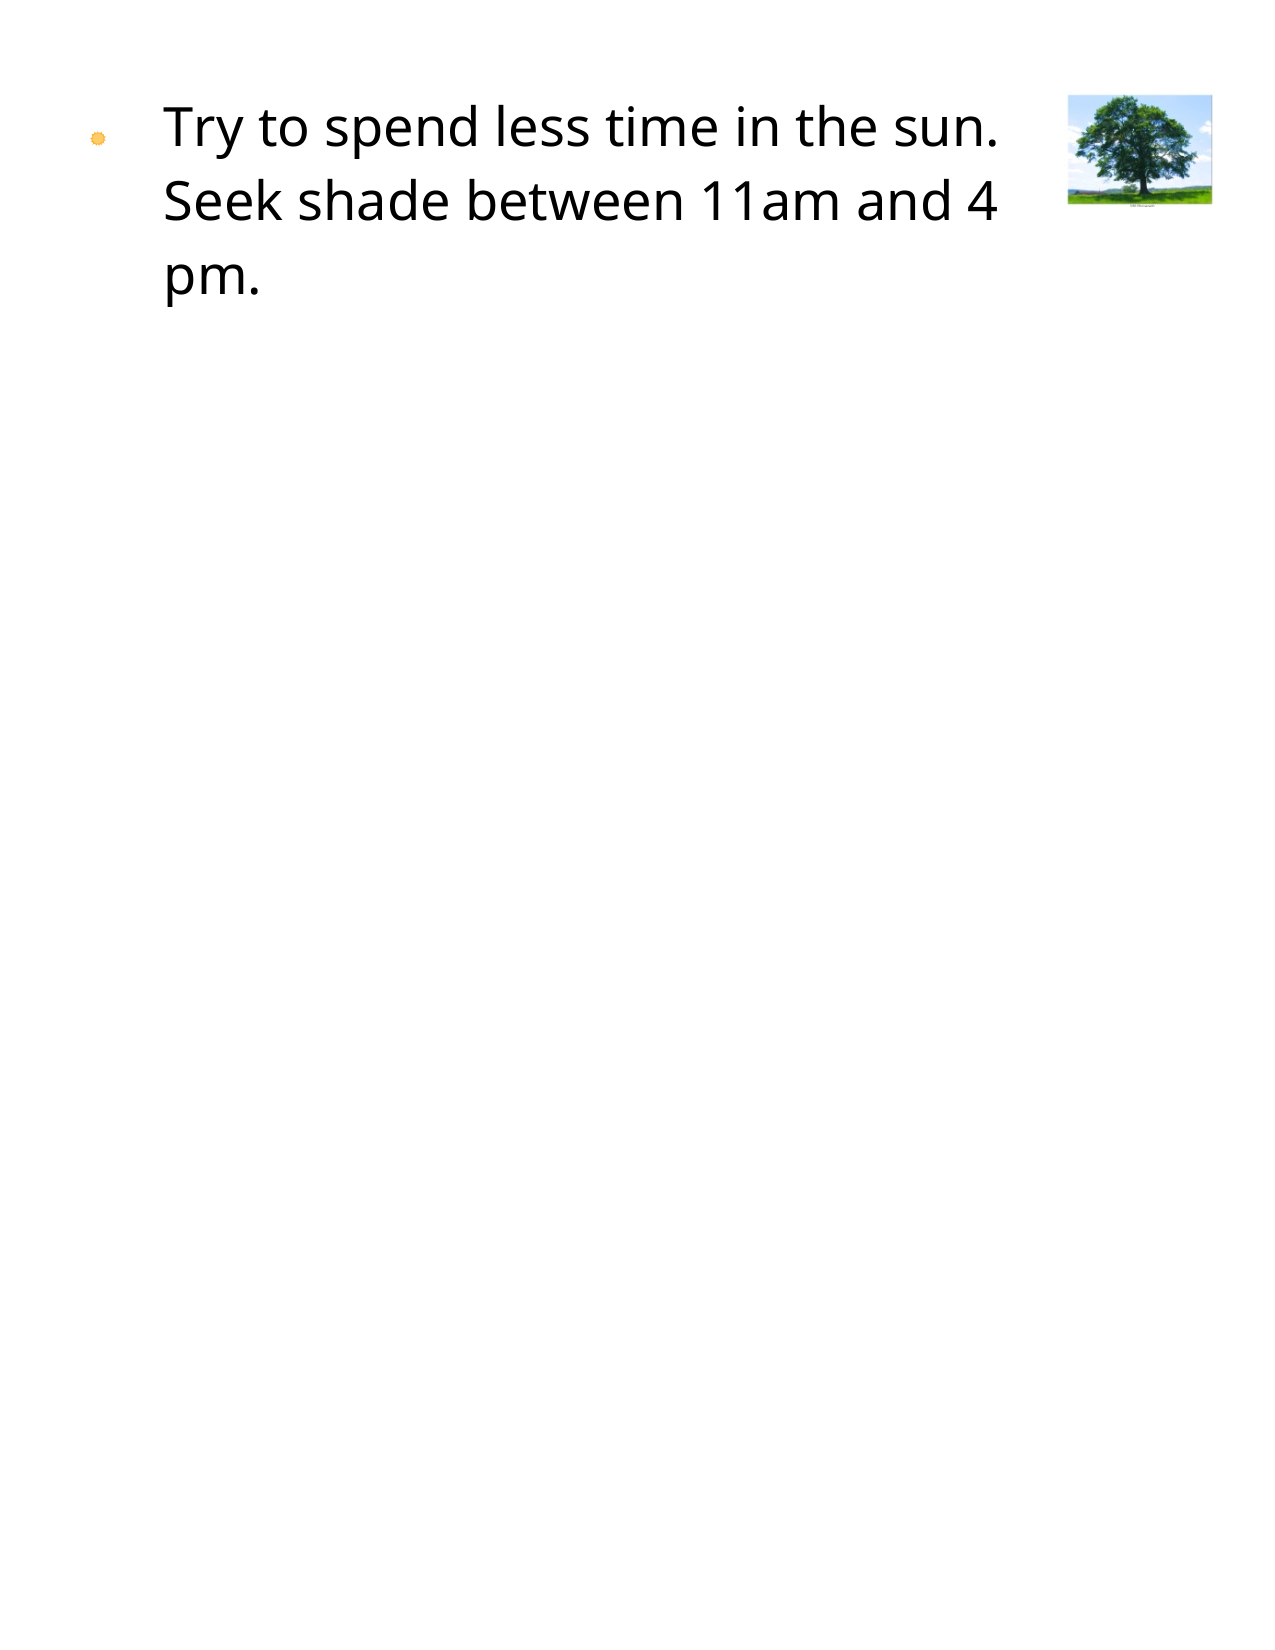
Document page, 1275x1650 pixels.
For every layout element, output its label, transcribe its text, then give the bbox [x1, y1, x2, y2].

list Try to spend less time in the sun. Seek shade between 11am and 4 pm. [89, 89, 1186, 310]
picture [1064, 91, 1215, 207]
picture [89, 130, 107, 147]
